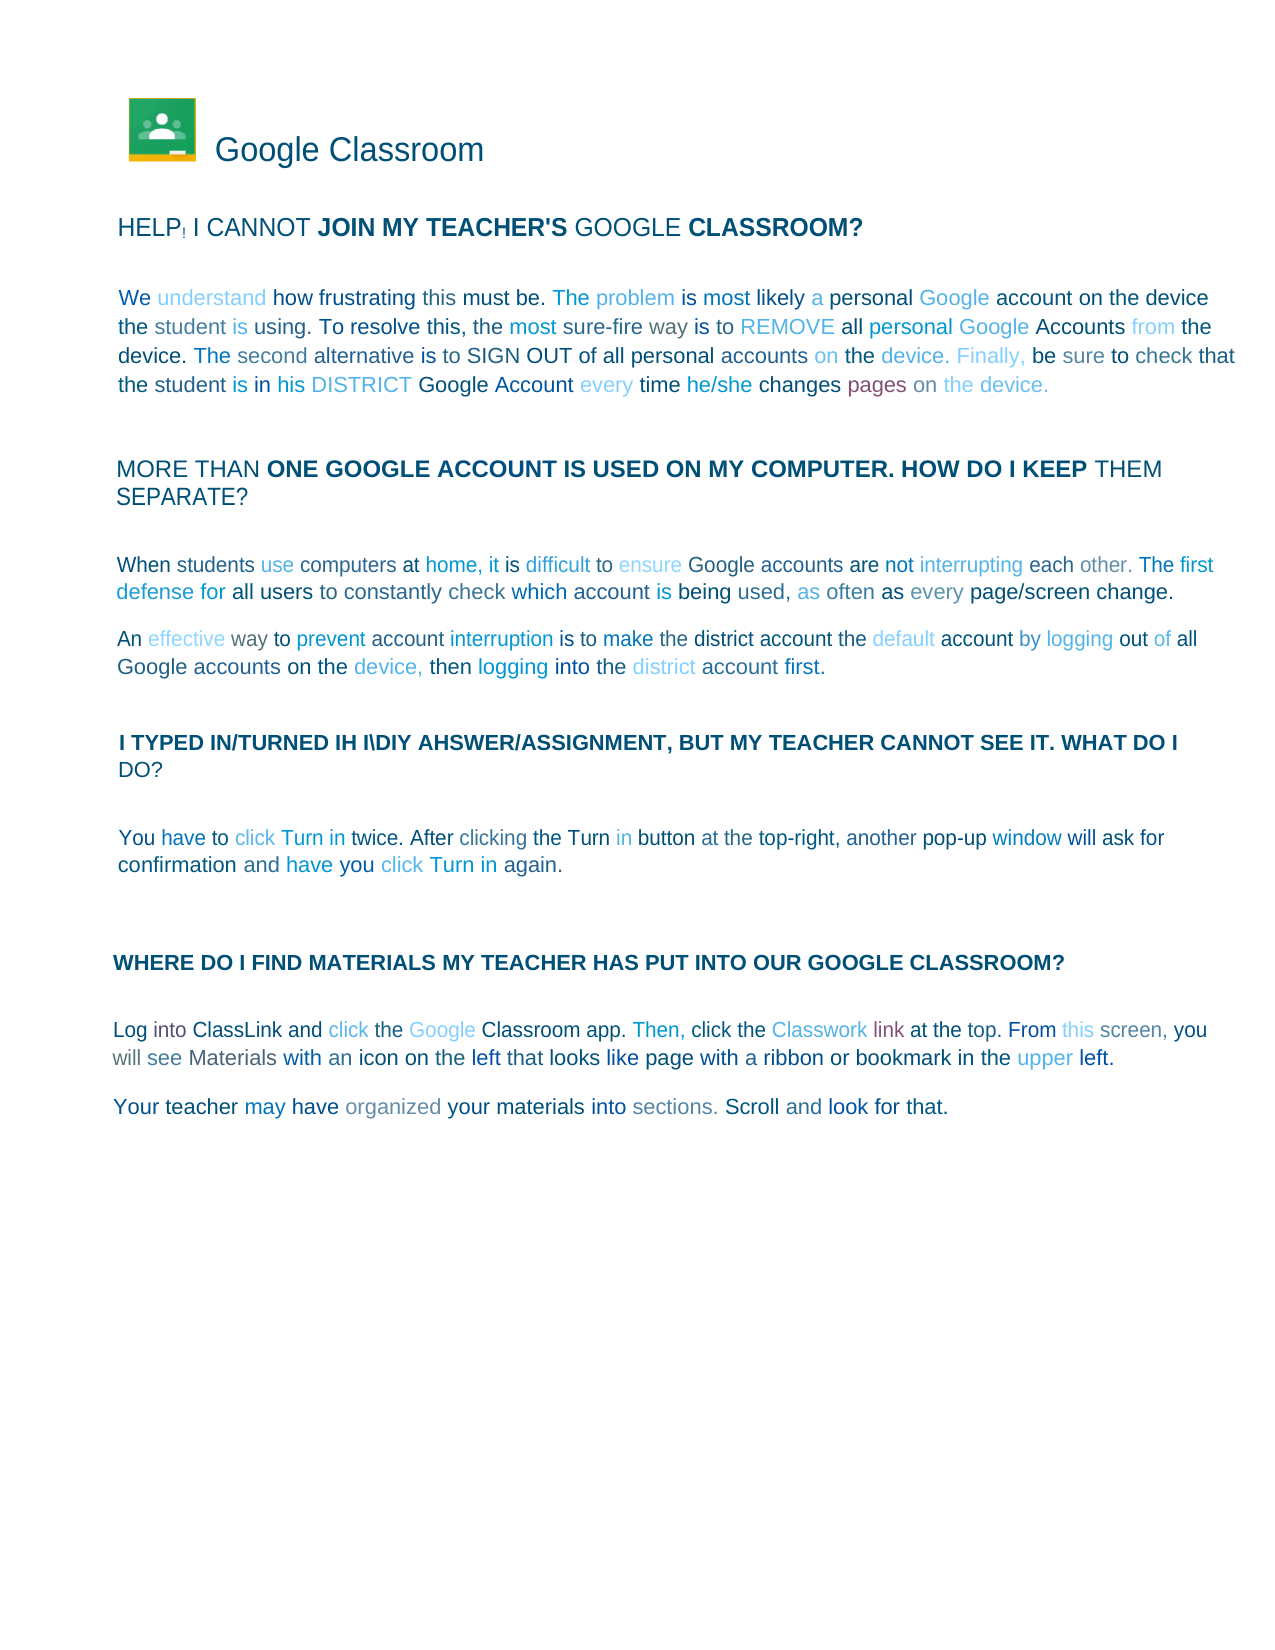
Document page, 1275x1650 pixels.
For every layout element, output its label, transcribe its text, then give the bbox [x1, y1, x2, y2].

text DO? [118, 757, 1237, 782]
text I TYPED IN/TURNED IH I\DIY AHSWER/ASSIGNMENT, BUT MY TEACHER CANNOT SEE IT. WHAT DO I [119, 730, 1237, 756]
text When students use computers at home, it is difficult to ensure Google accounts are not interrupting each other. The first defense for all users to constantly check which account is being used, as often as every page/screen change. [116, 552, 1215, 604]
text Log into ClassLink and click the Google Classroom app. Then, click the Classwork link at the top. From this screen, you will see Materials with an icon on the left that looks like page with a ribbon or bookmark in the upper left. [112, 1017, 1215, 1070]
text An effective way to prevent account interruption is to make the district account the default account by logging out of all Google accounts on the device, then logging into the district account first. [117, 626, 1215, 679]
text Google Classroom [214, 129, 1237, 168]
text Your teacher may have organized your materials into sections. Scroll and look for that. [113, 1094, 1237, 1119]
text WHERE DO I FIND MATERIALS MY TEACHER HAS PUT INTO OUR GOOGLE CLASSROOM? [113, 949, 1237, 974]
picture [128, 98, 196, 162]
text HELP! I CANNOT JOIN MY TEACHER'S GOOGLE CLASSROOM? [117, 212, 1237, 242]
text SEPARATE? [116, 483, 1237, 511]
text MORE THAN ONE GOOGLE ACCOUNT IS USED ON MY COMPUTER. HOW DO I KEEP THEM [116, 457, 1237, 483]
text You have to click Turn in twice. After clicking the Turn in button at the top-right, another pop-up window will ask for confirmation and have you click Turn in again. [118, 824, 1215, 877]
text We understand how frustrating this must be. The problem is most likely a personal Google account on the device the student is using. To resolve this, the most sure-fire way is to REMOVE all personal Google Accounts from the device. The second alternative is to SIGN OUT of all personal accounts on the device. Finally, be sure to check that the student is in his DISTRICT Google Account every time he/she changes pages on the device. [118, 285, 1237, 397]
